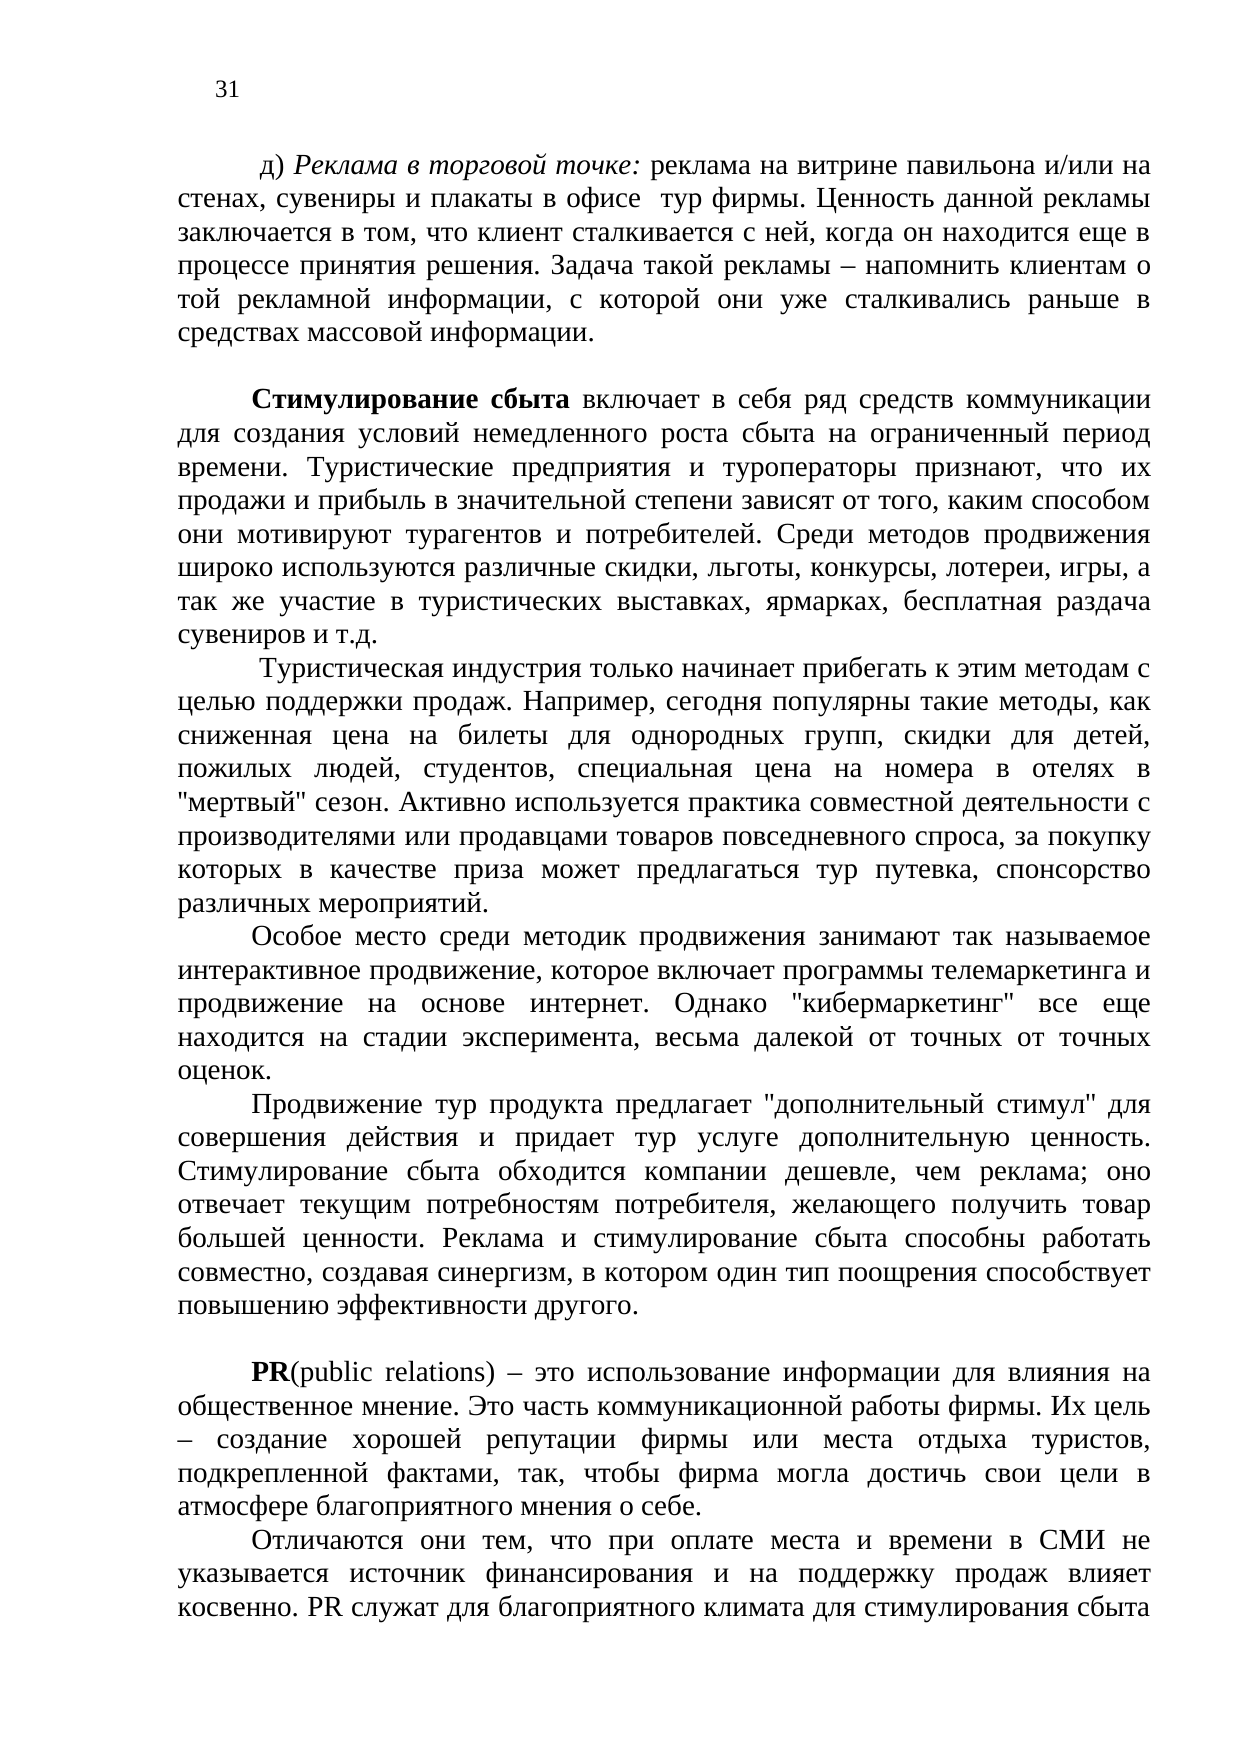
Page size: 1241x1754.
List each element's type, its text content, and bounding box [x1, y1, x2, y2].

text Стимулирование сбыта включает в себя ряд средств коммуникации для создания условий немедленного роста сбыта на ограниченный период времени. Туристические предприятия и туроператоры признают, что их продажи и прибыль в значительной степени зависят от того, каким способом они мотивируют турагентов и потребителей. Среди методов продвижения широко используются различные скидки, льготы, конкурсы, лотереи, игры, а так же участие в туристических выставках, ярмарках, бесплатная раздача сувениров и т.д. [177, 382, 1152, 650]
text Туристическая индустрия только начинает прибегать к этим методам с целью поддержки продаж. Например, сегодня популярны такие методы, как сниженная цена на билеты для однородных групп, скидки для детей, пожилых людей, студентов, специальная цена на номера в отелях в ''мертвый'' сезон. Активно используется практика совместной деятельности с производителями или продавцами товаров повседневного спроса, за покупку которых в качестве приза может предлагаться тур путевка, спонсорство различных мероприятий. [177, 650, 1152, 918]
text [177, 1522, 1152, 1623]
text PR(public relations) – это использование информации для влияния на общественное мнение. Это часть коммуникационной работы фирмы. Их цель – создание хорошей репутации фирмы или места отдыха туристов, подкрепленной фактами, так, чтобы фирма могла достичь свои цели в атмосфере благоприятного мнения о себе. [177, 1354, 1152, 1522]
text д) Реклама в торговой точке: реклама на витрине павильона и/или на стенах, сувениры и плакаты в офисе тур фирмы. Ценность данной рекламы заключается в том, что клиент сталкивается с ней, когда он находится еще в процессе принятия решения. Задача такой рекламы – напомнить клиентам о той рекламной информации, с которой они уже сталкивались раньше в средствах массовой информации. [177, 147, 1152, 348]
text Особое место среди методик продвижения занимают так называемое интерактивное продвижение, которое включает программы телемаркетинга и продвижение на основе интернет. Однако ''кибермаркетинг'' все еще находится на стадии эксперимента, весьма далекой от точных от точных оценок. [177, 918, 1152, 1086]
text Продвижение тур продукта предлагает ''дополнительный стимул'' для совершения действия и придает тур услуге дополнительную ценность. Стимулирование сбыта обходится компании дешевле, чем реклама; оно отвечает текущим потребностям потребителя, желающего получить товар большей ценности. Реклама и стимулирование сбыта способны работать совместно, создавая синергизм, в котором один тип поощрения способствует повышению эффективности другого. [177, 1086, 1152, 1321]
